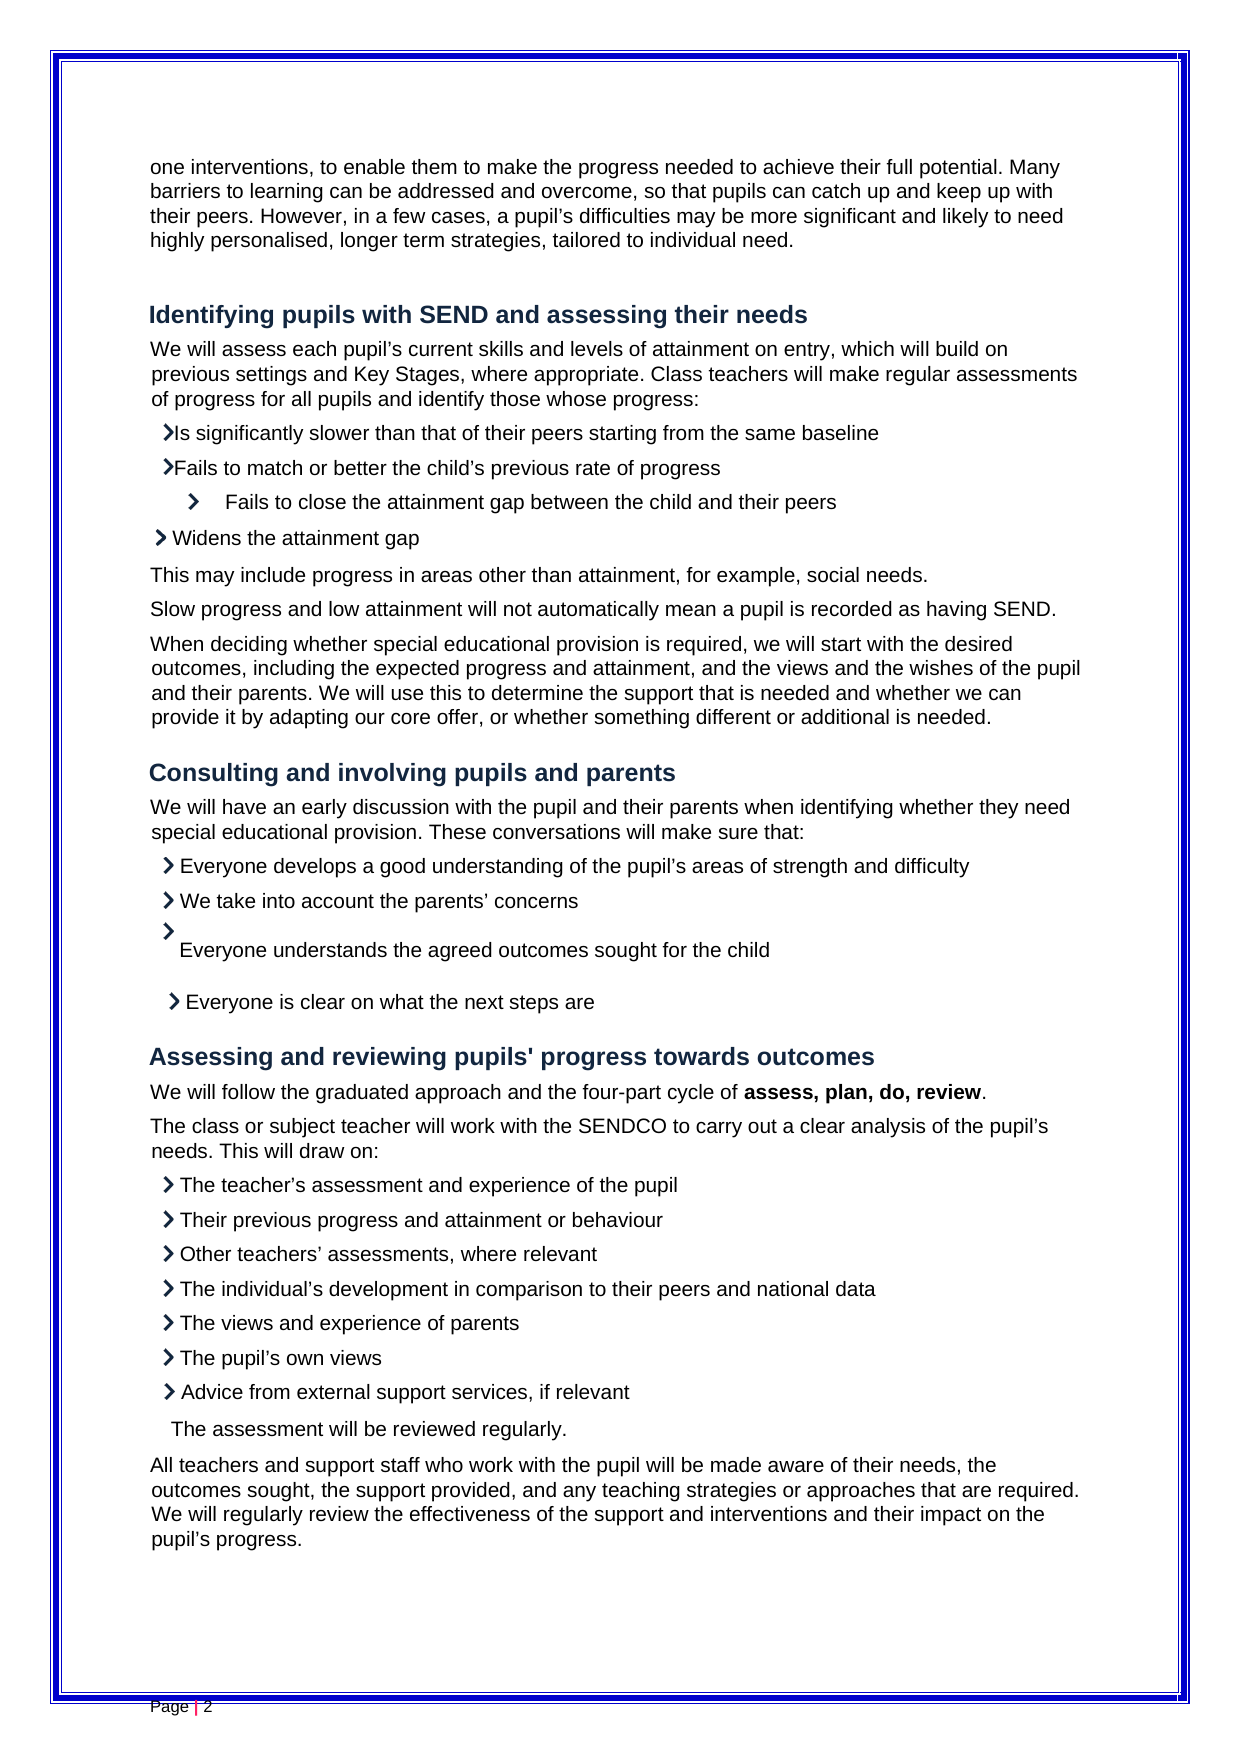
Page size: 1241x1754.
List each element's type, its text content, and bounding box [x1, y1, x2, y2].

picture [163, 1279, 174, 1297]
text Everyone develops a good understanding of the pupil’s areas of strength and difficulty [163, 854, 1090, 878]
text We will have an early discussion with the pupil and their parents when identifying whether they need special educational provision. These conversations will make sure that: [150, 795, 1090, 843]
subtitle Identifying pupils with SEND and assessing their needs [148, 300, 1090, 329]
text We will follow the graduated approach and the four-part cycle of assess, plan, do, review. [150, 1080, 1090, 1104]
text Other teachers’ assessments, where relevant [163, 1242, 1090, 1266]
picture [164, 1383, 175, 1400]
list Fails to close the attainment gap between the child and their peers [187, 490, 871, 514]
text Their previous progress and attainment or behaviour [163, 1208, 1090, 1232]
picture [163, 1348, 174, 1366]
text Everyone understands the agreed outcomes sought for the child [163, 923, 875, 961]
text We will assess each pupil’s current skills and levels of attainment on entry, which will build on previous settings and Key Stages, where appropriate. Class teachers will make regular assessments of progress for all pupils and identify those whose progress: [150, 337, 1090, 410]
picture [163, 1210, 174, 1228]
text Everyone is clear on what the next steps are [163, 990, 875, 1014]
text The individual’s development in comparison to their peers and national data [163, 1277, 1090, 1301]
text Is significantly slower than that of their peers starting from the same baseline [163, 421, 1090, 445]
text The assessment will be reviewed regularly. [150, 1416, 680, 1440]
text We take into account the parents’ concerns [163, 888, 1090, 912]
text All teachers and support staff who work with the pupil will be made aware of their needs, the outcomes sought, the support provided, and any teaching strategies or approaches that are required. We will regularly review the effectiveness of the support and interventions and their impact on the pupil’s progress. [150, 1453, 1090, 1551]
text Advice from external support services, if relevant [150, 1380, 680, 1404]
text The teacher’s assessment and experience of the pupil [163, 1173, 1090, 1197]
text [150, 154, 1090, 252]
picture [155, 529, 167, 546]
text The views and experience of parents [163, 1311, 1090, 1335]
picture [163, 891, 174, 909]
picture [163, 1314, 174, 1331]
picture [163, 458, 174, 475]
text Fails to match or better the child’s previous rate of progress [163, 455, 1090, 479]
picture [163, 1176, 174, 1193]
text The pupil’s own views [163, 1346, 1090, 1369]
picture [188, 493, 199, 510]
subtitle Consulting and involving pupils and parents [148, 758, 1090, 786]
text The class or subject teacher will work with the SENDCO to carry out a clear analysis of the pupil’s needs. This will draw on: [150, 1114, 1090, 1163]
picture [163, 922, 174, 940]
text Slow progress and low attainment will not automatically mean a pupil is recorded as having SEND. [150, 597, 1090, 621]
picture [163, 423, 174, 441]
picture [163, 857, 174, 874]
text Widens the attainment gap [150, 526, 871, 550]
picture [169, 992, 180, 1010]
text When deciding whether special educational provision is required, we will start with the desired outcomes, including the expected progress and attainment, and the views and the wishes of the pupil and their parents. We will use this to determine the support that is needed and whether we can provide it by adapting our core offer, or whether something different or additional is needed. [150, 631, 1090, 729]
picture [163, 1245, 174, 1262]
text This may include progress in areas other than attainment, for example, social needs. [150, 562, 1090, 586]
subtitle Assessing and reviewing pupils' progress towards outcomes [148, 1042, 1090, 1071]
